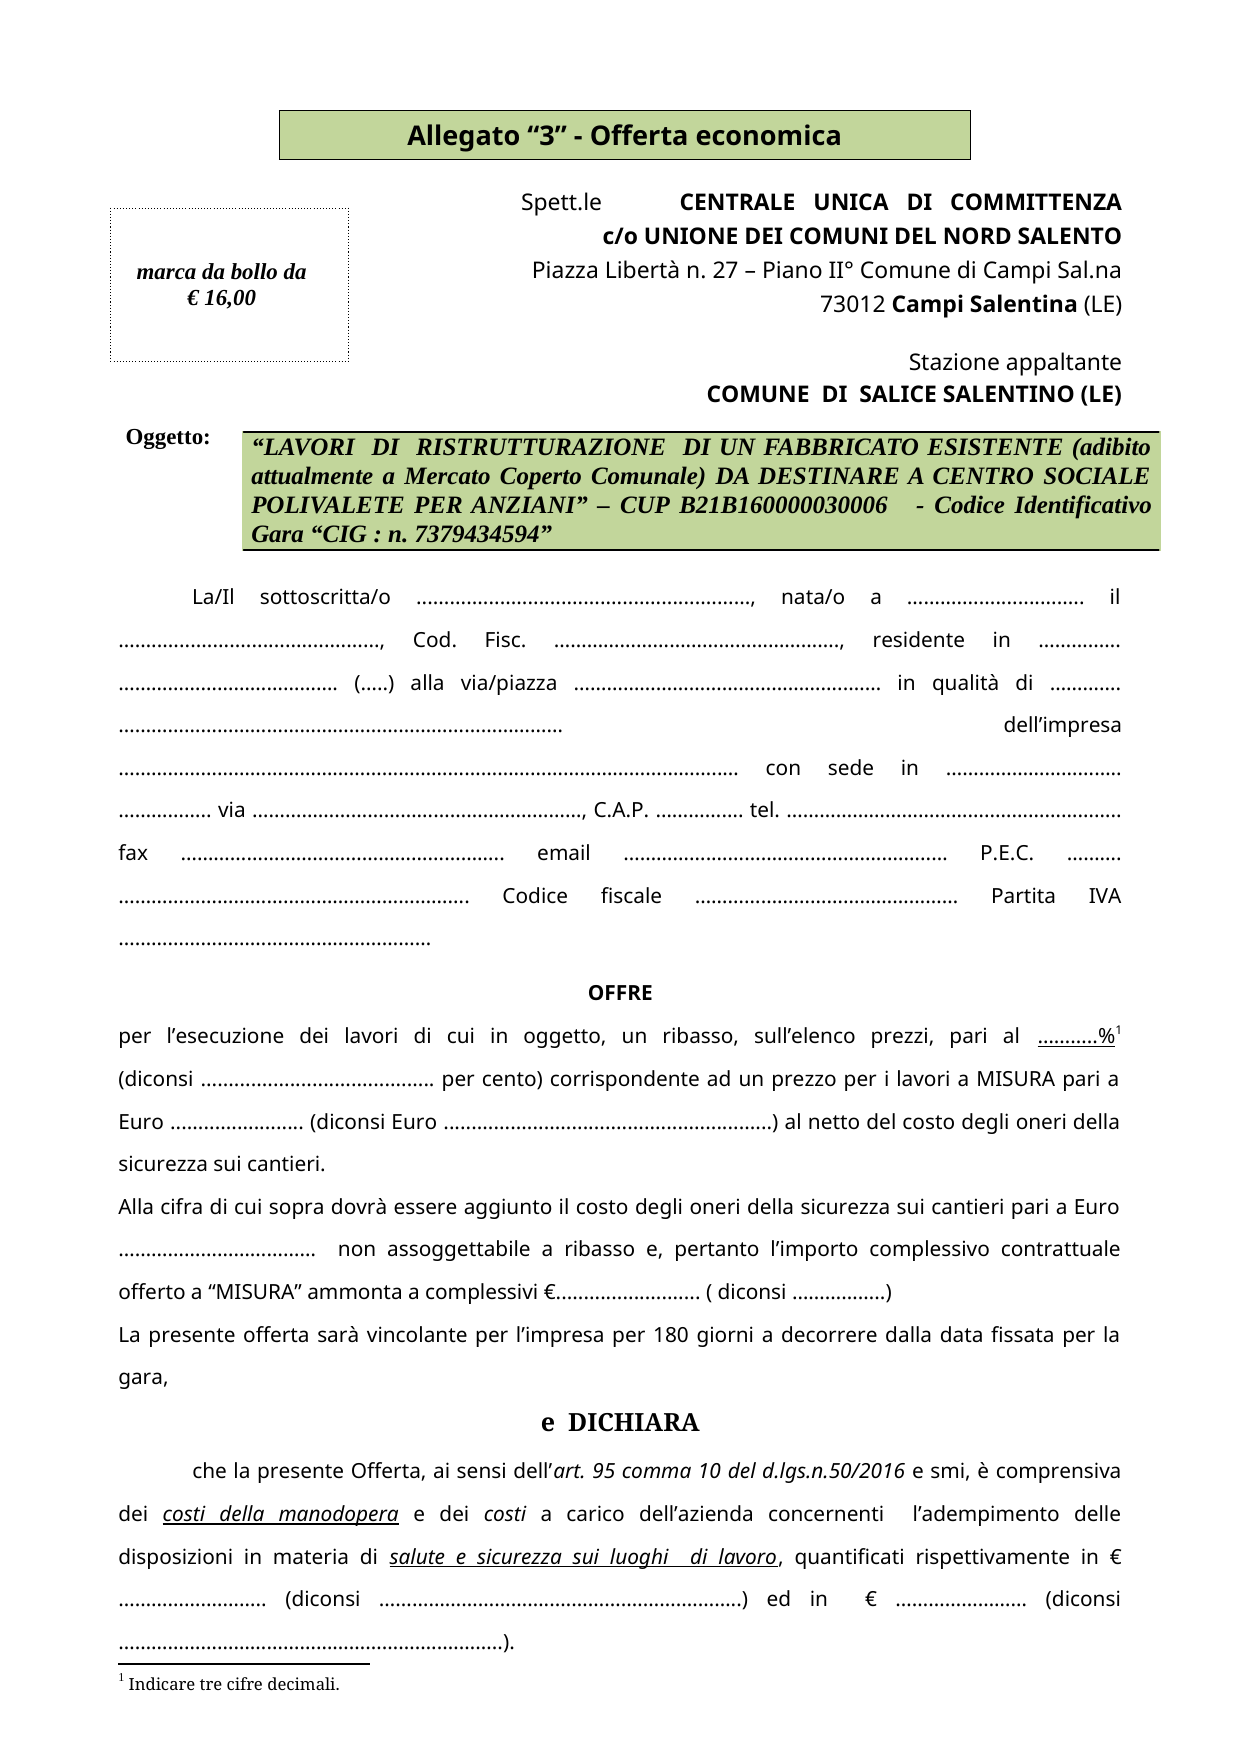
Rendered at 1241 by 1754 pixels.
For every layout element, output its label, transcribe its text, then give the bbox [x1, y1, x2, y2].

text OFFRE [118, 978, 1122, 1007]
text La/Il sottoscritta/o ............................................................, nata/o a ………....................... il ……........................................., Cod. Fisc. ……………………………………………., residente in ………..….…………………………………. (…..) alla via/piazza …………………………………………..…… in qualità di ………….……………………………………………………………………… dell’impresa ………………………………………………………………………………………………..… con sede in …………………………..…………….. via ……………………………………………………, C.A.P. ……………. tel. ………………………………..………………….. fax ………………………………………………….. email …………….…………………………..……..… P.E.C. ……….………………………………………………………. Codice fiscale ………………………………………… Partita IVA ………………………………………………… [118, 582, 1122, 952]
table_header “LAVORI DI RISTRUTTURAZIONE DI UN FABBRICATO ESISTENTE (adibito attualmente a Mercato Coperto Comunale) DA DESTINARE A CENTRO SOCIALE POLIVALETE PER ANZIANI” – CUP B21B160000030006 - Codice Identificativo Gara “CIG : n. 7379434594” [236, 423, 1167, 551]
table_header Oggetto: [123, 423, 236, 551]
text Piazza Libertà n. 27 – Piano II° Comune di Campi Sal.na [348, 254, 1122, 285]
text Spett.le CENTRALE UNICA DI COMMITTENZA [118, 186, 1122, 217]
text e DICHIARA [118, 1405, 1122, 1439]
text che la presente Offerta, ai sensi dell’art. 95 comma 10 del d.lgs.n.50/2016 e smi, è comprensiva dei costi della manodopera e dei costi a carico dell’azienda concernenti l’adempimento delle disposizioni in materia di salute e sicurezza sui luoghi di lavoro, quantificati rispettivamente in € …………….……….. (diconsi …………………………..………….……….………..) ed in € …………………… (diconsi …………………………………………………..………..). [118, 1457, 1122, 1656]
text per l’esecuzione dei lavori di cui in oggetto, un ribasso, sull’elenco prezzi, pari al ………..% (diconsi .......................................... per cento) corrispondente ad un prezzo per i lavori a MISURA pari a Euro ........................ (diconsi Euro ...........................................................) al netto del costo degli oneri della sicurezza sui cantieri. [118, 1022, 1122, 1178]
text La presente offerta sarà vincolante per l’impresa per 180 giorni a decorrere dalla data fissata per la gara, [118, 1320, 1122, 1391]
table_header marca da bollo da € 16,00 [111, 208, 348, 361]
text c/o UNIONE DEI COMUNI DEL NORD SALENTO [348, 220, 1122, 251]
table_header Allegato “3” - Offerta economica [280, 111, 970, 159]
text Alla cifra di cui sopra dovrà essere aggiunto il costo degli oneri della sicurezza sui cantieri pari a Euro ……………………………… non assoggettabile a ribasso e, pertanto l’importo complessivo contrattuale offerto a “MISURA” ammonta a complessivi €.......................... ( diconsi ……………..) [118, 1192, 1122, 1306]
text Stazione appaltante [502, 346, 1122, 377]
text 73012 Campi Salentina (LE) [502, 287, 1122, 319]
text COMUNE DI SALICE SALENTINO (LE) [118, 377, 1122, 409]
